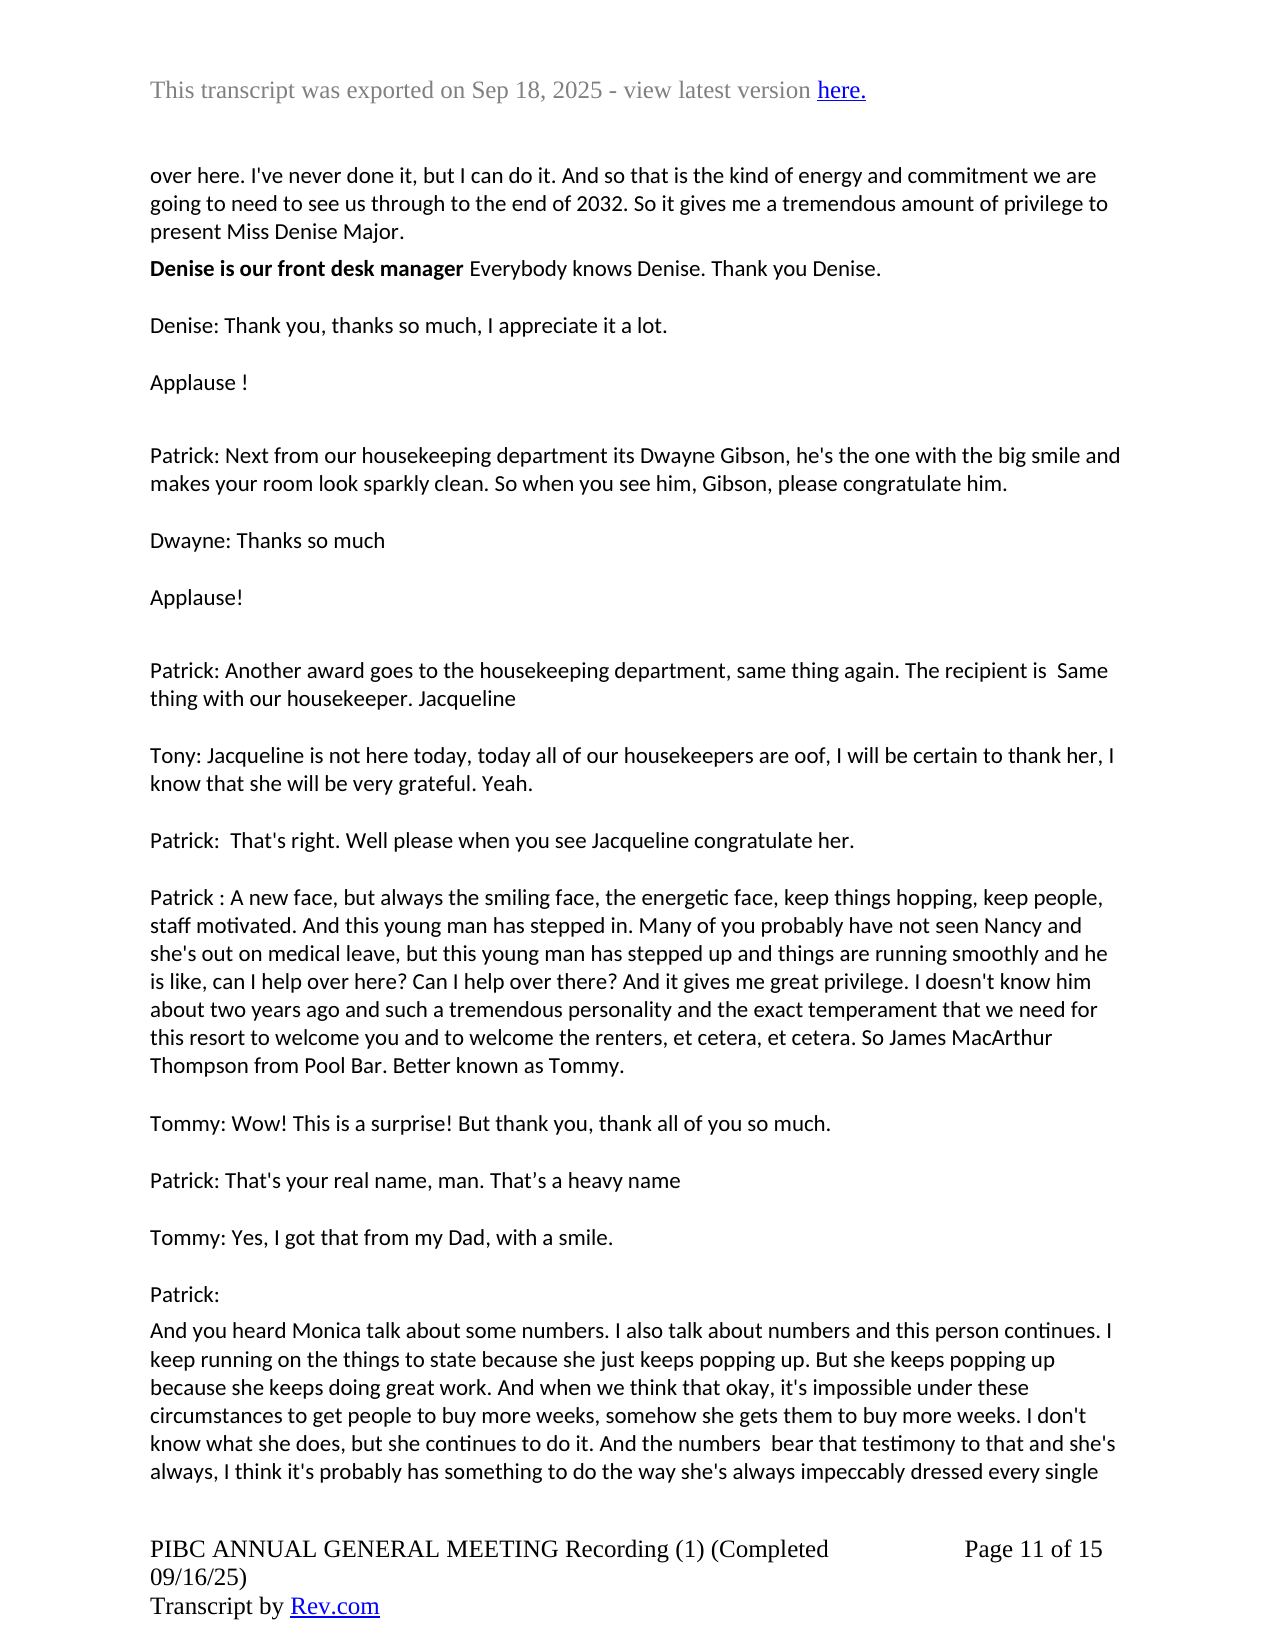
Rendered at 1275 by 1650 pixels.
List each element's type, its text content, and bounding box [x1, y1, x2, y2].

text Patrick: Another award goes to the housekeeping department, same thing again. The recipient is Same thing with our housekeeper. Jacqueline [150, 656, 1125, 712]
text Patrick: Next from our housekeeping department its Dwayne Gibson, he's the one with the big smile and makes your room look sparkly clean. So when you see him, Gibson, please congratulate him. [150, 441, 1125, 497]
text Tommy: Wow! This is a surprise! But thank you, thank all of you so much. [150, 1109, 1125, 1137]
text Patrick : A new face, but always the smiling face, the energetic face, keep things hopping, keep people, staff motivated. And this young man has stepped in. Many of you probably have not seen Nancy and she's out on medical leave, but this young man has stepped up and things are running smoothly and he is like, can I help over here? Can I help over there? And it gives me great privilege. I doesn't know him about two years ago and such a tremendous personality and the exact temperament that we need for this resort to welcome you and to welcome the renters, et cetera, et cetera. So James MacArthur Thompson from Pool Bar. Better known as Tommy. [150, 883, 1125, 1079]
text Applause ! [150, 368, 1125, 396]
text Patrick: That's right. Well please when you see Jacqueline congratulate her. [150, 826, 1125, 854]
text Tony: Jacqueline is not here today, today all of our housekeepers are oof, I will be certain to thank her, I know that she will be very grateful. Yeah. [150, 741, 1125, 797]
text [150, 1317, 1125, 1485]
text Applause! [150, 583, 1125, 611]
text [150, 161, 1125, 245]
text Patrick: [150, 1280, 1125, 1308]
text Dwayne: Thanks so much [150, 526, 1125, 554]
text Tommy: Yes, I got that from my Dad, with a smile. [150, 1223, 1125, 1251]
text Denise: Thank you, thanks so much, I appreciate it a lot. [150, 311, 1125, 339]
text Patrick: That's your real name, man. That’s a heavy name [150, 1166, 1125, 1194]
text Denise is our front desk manager Everybody knows Denise. Thank you Denise. [150, 254, 1125, 282]
